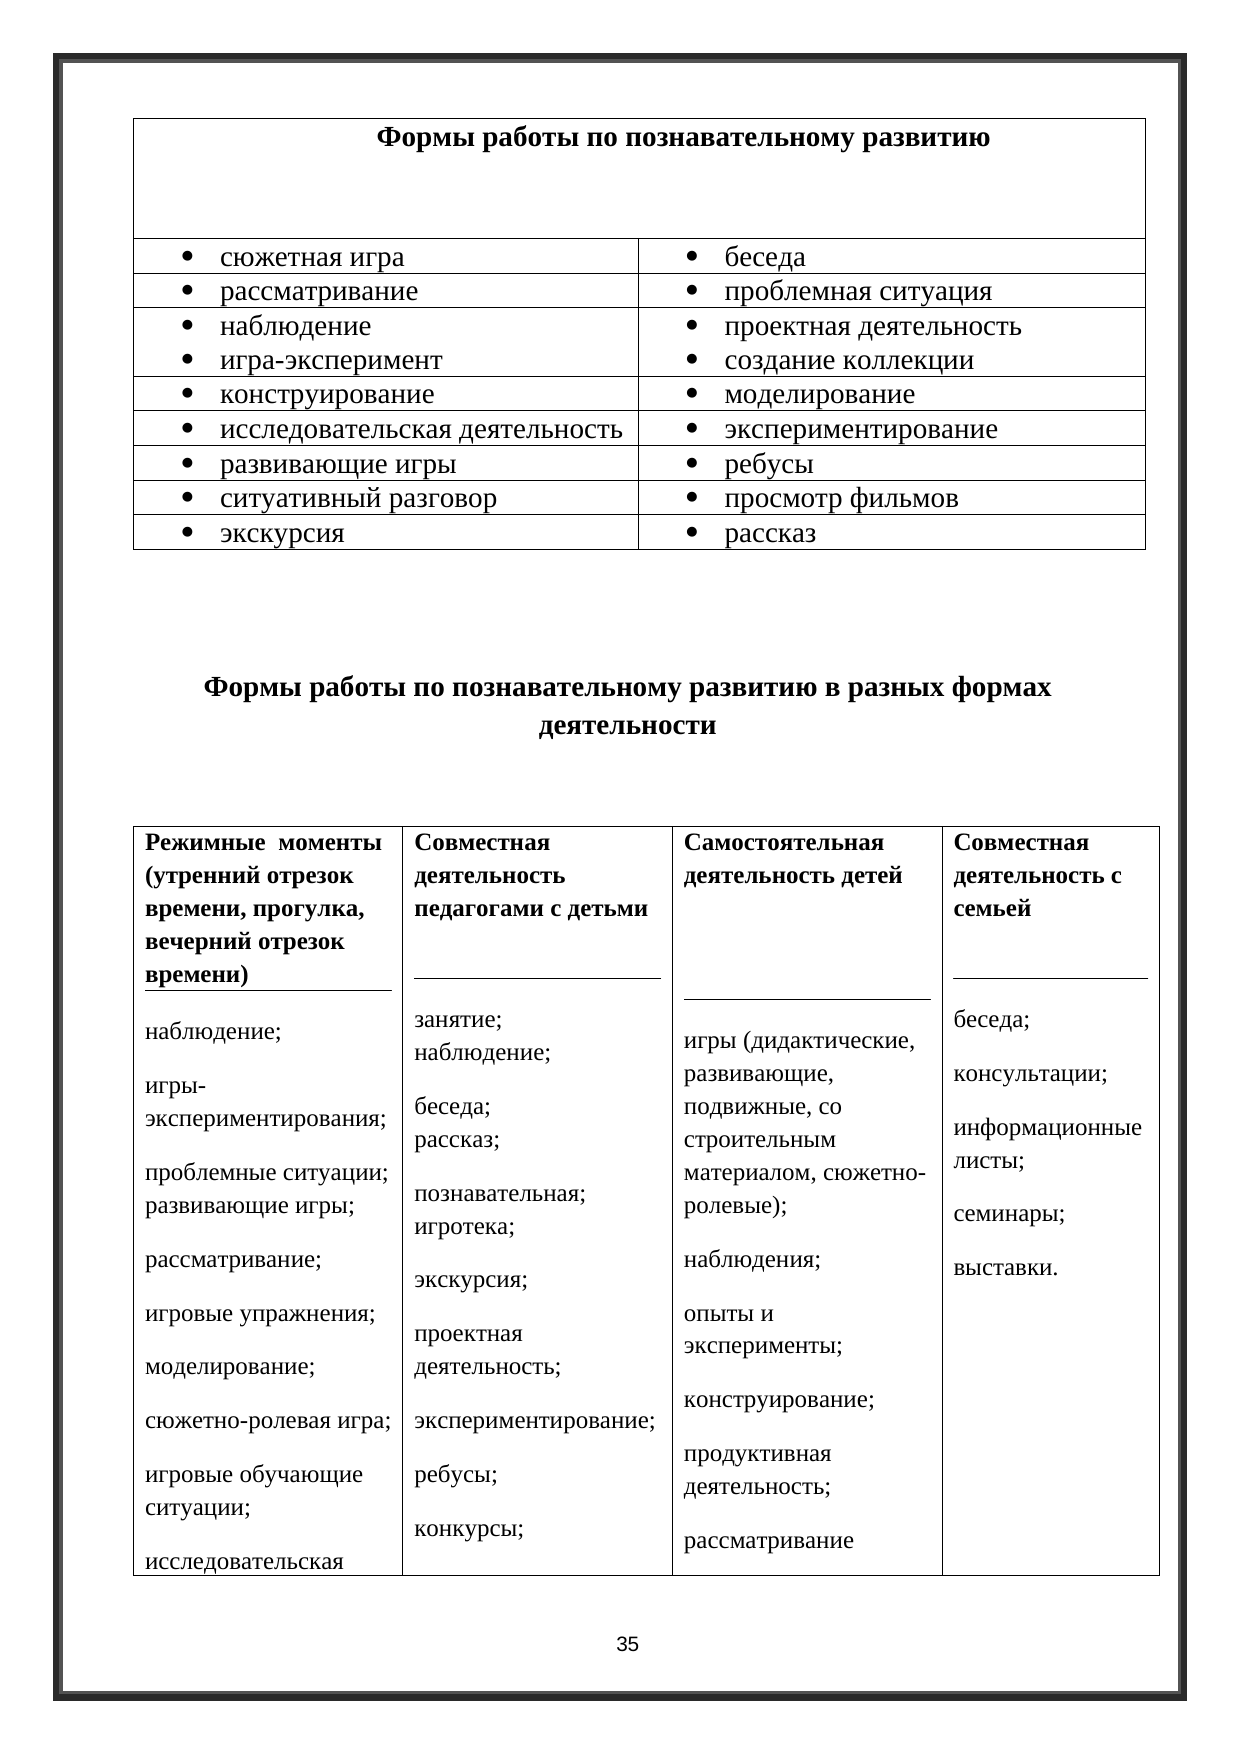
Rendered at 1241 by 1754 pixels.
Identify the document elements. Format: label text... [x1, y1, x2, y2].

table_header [943, 827, 1159, 1575]
table_cell проблемная ситуация [639, 274, 1145, 307]
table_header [403, 827, 672, 1575]
table_header Формы работы по познавательному развитию [134, 119, 1145, 238]
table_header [673, 827, 942, 1575]
text Формы работы по познавательному развитию в разных формах деятельности [133, 669, 1122, 741]
table_cell рассказ [639, 515, 1145, 549]
table_cell рассматривание [134, 274, 638, 307]
table_cell ребусы [639, 446, 1145, 479]
table_cell экскурсия [134, 515, 638, 549]
table_cell беседа [639, 239, 1145, 272]
table_cell сюжетная игра [134, 239, 638, 272]
table_cell развивающие игры [134, 446, 638, 479]
table_cell конструирование [134, 377, 638, 410]
table_cell ситуативный разговор [134, 481, 638, 514]
table_cell наблюдение игра-эксперимент [134, 308, 638, 376]
table_cell моделирование [639, 377, 1145, 410]
table_cell экспериментирование [639, 411, 1145, 445]
table_cell просмотр фильмов [639, 481, 1145, 514]
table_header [134, 827, 402, 1575]
table_cell исследовательская деятельность [134, 411, 638, 445]
table_cell проектная деятельность создание коллекции [639, 308, 1145, 376]
